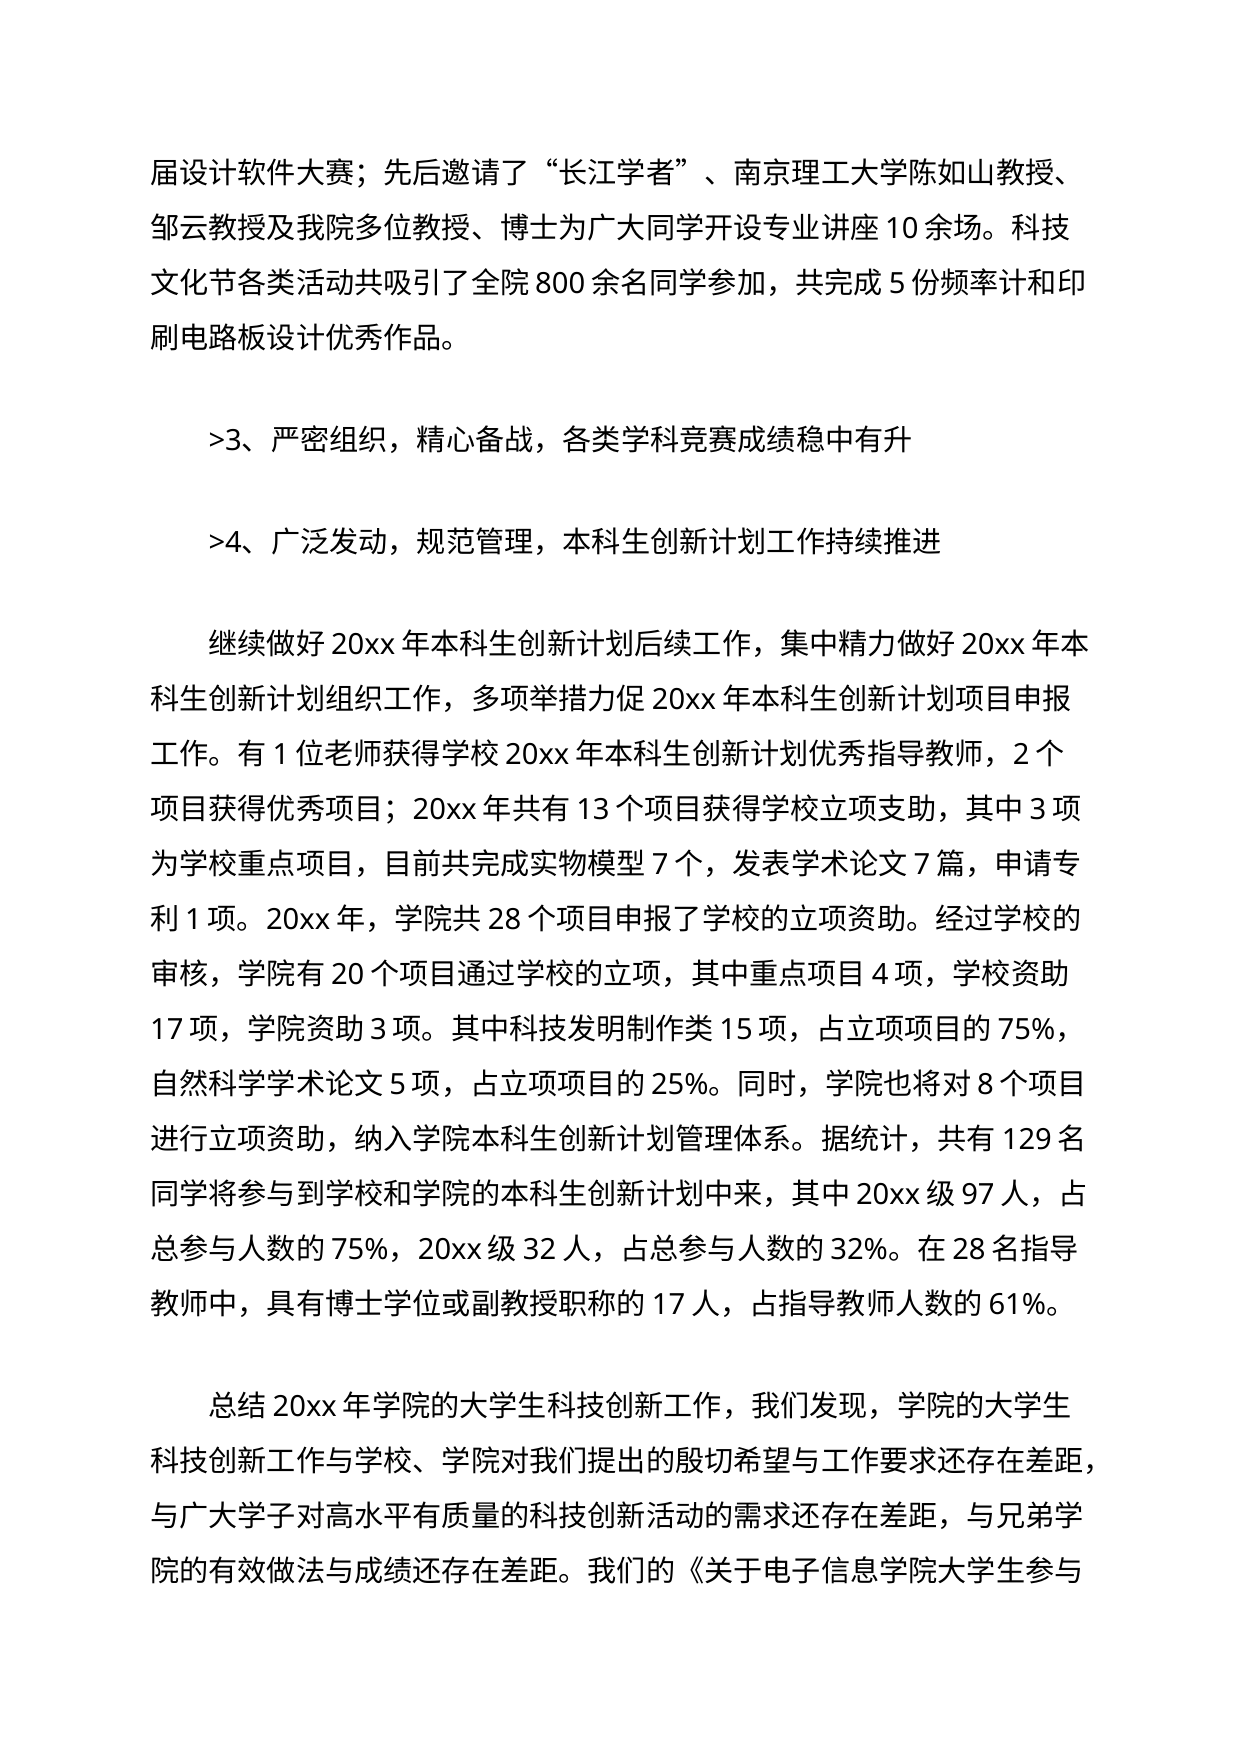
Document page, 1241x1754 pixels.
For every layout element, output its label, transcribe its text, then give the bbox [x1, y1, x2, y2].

text >4、广泛发动，规范管理，本科生创新计划工作持续推进 [150, 519, 1090, 561]
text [150, 1383, 1090, 1590]
text 继续做好20xx年本科生创新计划后续工作，集中精力做好20xx年本科生创新计划组织工作，多项举措力促20xx年本科生创新计划项目申报工作。有1位老师获得学校20xx年本科生创新计划优秀指导教师，2个项目获得优秀项目；20xx年共有13个项目获得学校立项支助，其中3项为学校重点项目，目前共完成实物模型7个，发表学术论文7篇，申请专利1项。20xx年，学院共28个项目申报了学校的立项资助。经过学校的审核，学院有20个项目通过学校的立项，其中重点项目4项，学校资助17项，学院资助3项。其中科技发明制作类15项，占立项项目的75%，自然科学学术论文5项，占立项项目的25%。同时，学院也将对8个项目进行立项资助，纳入学院本科生创新计划管理体系。据统计，共有129名同学将参与到学校和学院的本科生创新计划中来，其中20xx级97人，占总参与人数的75%，20xx级32人，占总参与人数的32%。在28名指导教师中，具有博士学位或副教授职称的17人，占指导教师人数的61%。 [150, 621, 1090, 1323]
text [150, 150, 1090, 357]
text >3、严密组织，精心备战，各类学科竞赛成绩稳中有升 [150, 417, 1090, 459]
